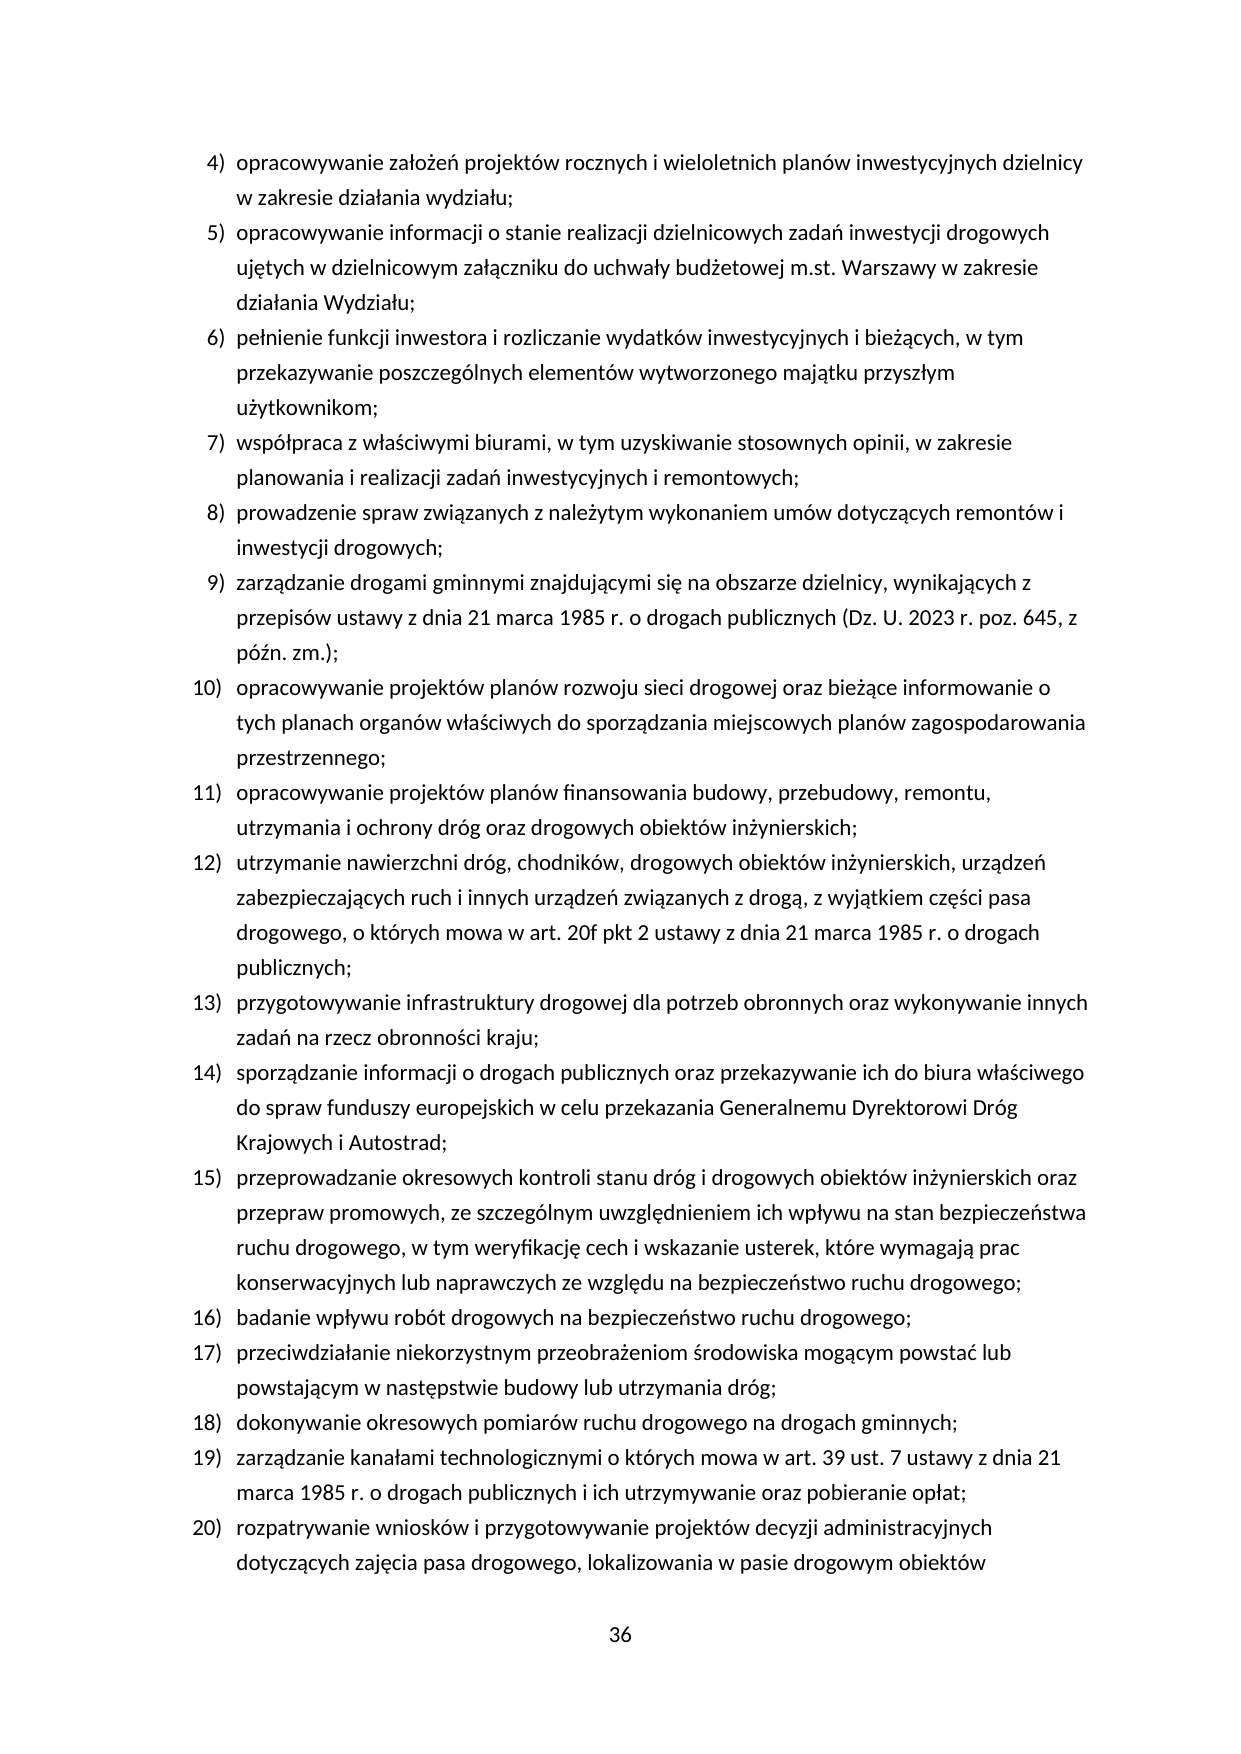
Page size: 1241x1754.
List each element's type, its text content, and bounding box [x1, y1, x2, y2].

list opracowywanie założeń projektów rocznych i wieloletnich planów inwestycyjnych dzielnicy w zakresie działania wydziału; [207, 148, 1093, 211]
list dokonywanie okresowych pomiarów ruchu drogowego na drogach gminnych; [192, 1408, 1093, 1436]
list opracowywanie projektów planów rozwoju sieci drogowej oraz bieżące informowanie o tych planach organów właściwych do sporządzania miejscowych planów zagospodarowania przestrzennego; [192, 673, 1093, 771]
list utrzymanie nawierzchni dróg, chodników, drogowych obiektów inżynierskich, urządzeń zabezpieczających ruch i innych urządzeń związanych z drogą, z wyjątkiem części pasa drogowego, o których mowa w art. 20f pkt 2 ustawy z dnia 21 marca 1985 r. o drogach publicznych; [192, 848, 1093, 981]
list opracowywanie projektów planów finansowania budowy, przebudowy, remontu, utrzymania i ochrony dróg oraz drogowych obiektów inżynierskich; [192, 778, 1093, 841]
list zarządzanie kanałami technologicznymi o których mowa w art. 39 ust. 7 ustawy z dnia 21 marca 1985 r. o drogach publicznych i ich utrzymywanie oraz pobieranie opłat; [192, 1443, 1093, 1506]
list sporządzanie informacji o drogach publicznych oraz przekazywanie ich do biura właściwego do spraw funduszy europejskich w celu przekazania Generalnemu Dyrektorowi Dróg Krajowych i Autostrad; [192, 1058, 1093, 1156]
list przygotowywanie infrastruktury drogowej dla potrzeb obronnych oraz wykonywanie innych zadań na rzecz obronności kraju; [192, 988, 1093, 1051]
list pełnienie funkcji inwestora i rozliczanie wydatków inwestycyjnych i bieżących, w tym przekazywanie poszczególnych elementów wytworzonego majątku przyszłym użytkownikom; [207, 323, 1093, 421]
list współpraca z właściwymi biurami, w tym uzyskiwanie stosownych opinii, w zakresie planowania i realizacji zadań inwestycyjnych i remontowych; [207, 428, 1093, 491]
list opracowywanie informacji o stanie realizacji dzielnicowych zadań inwestycji drogowych ujętych w dzielnicowym załączniku do uchwały budżetowej m.st. Warszawy w zakresie działania Wydziału; [207, 218, 1093, 316]
list przeprowadzanie okresowych kontroli stanu dróg i drogowych obiektów inżynierskich oraz przepraw promowych, ze szczególnym uwzględnieniem ich wpływu na stan bezpieczeństwa ruchu drogowego, w tym weryfikację cech i wskazanie usterek, które wymagają prac konserwacyjnych lub naprawczych ze względu na bezpieczeństwo ruchu drogowego; [192, 1163, 1093, 1296]
list zarządzanie drogami gminnymi znajdującymi się na obszarze dzielnicy, wynikających z przepisów ustawy z dnia 21 marca 1985 r. o drogach publicznych (Dz. U. 2023 r. poz. 645, z późn. zm.); [207, 568, 1093, 666]
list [192, 1513, 1093, 1576]
list prowadzenie spraw związanych z należytym wykonaniem umów dotyczących remontów i inwestycji drogowych; [207, 498, 1093, 561]
list badanie wpływu robót drogowych na bezpieczeństwo ruchu drogowego; [192, 1303, 1093, 1331]
list przeciwdziałanie niekorzystnym przeobrażeniom środowiska mogącym powstać lub powstającym w następstwie budowy lub utrzymania dróg; [192, 1338, 1093, 1401]
